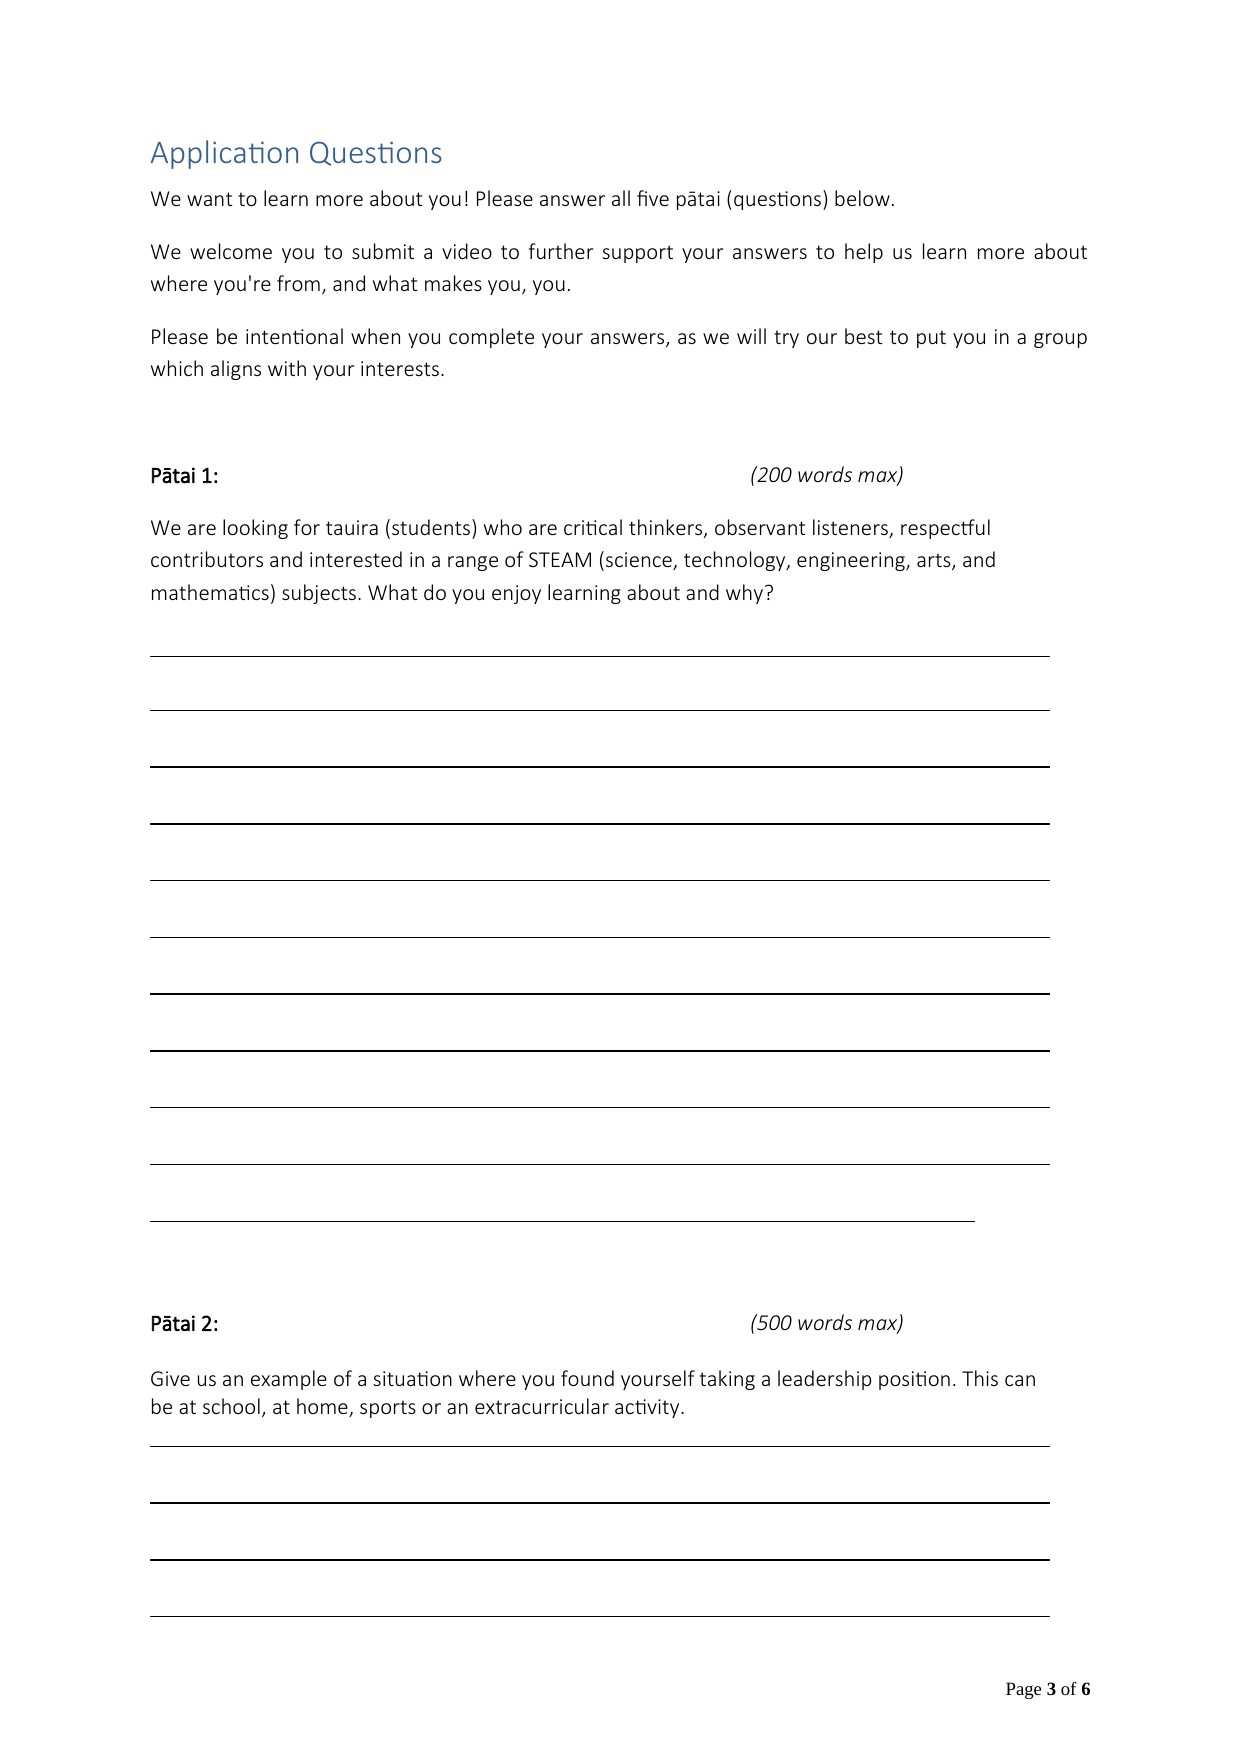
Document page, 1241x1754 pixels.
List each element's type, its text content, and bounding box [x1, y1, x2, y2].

subtitle Application Questions [150, 131, 1090, 171]
text We are looking for tauira (students) who are critical thinkers, observant listeners, respectful contributors and interested in a range of STEAM (science, technology, engineering, arts, and mathematics) subjects. What do you enjoy learning about and why? [150, 513, 1090, 606]
text We want to learn more about you! Please answer all five pātai (questions) below. [150, 184, 1090, 212]
text Pātai 1: (200 words max) [150, 460, 1090, 488]
text We welcome you to submit a video to further support your answers to help us learn more about where you're from, and what makes you, you. [150, 237, 1090, 297]
text Pātai 2: (500 words max) [150, 1308, 1090, 1336]
text Give us an example of a situation where you found yourself taking a leadership position. This can be at school, at home, sports or an extracurricular activity. [150, 1364, 1050, 1420]
text Please be intentional when you complete your answers, as we will try our best to put you in a group which aligns with your interests. [150, 322, 1090, 382]
